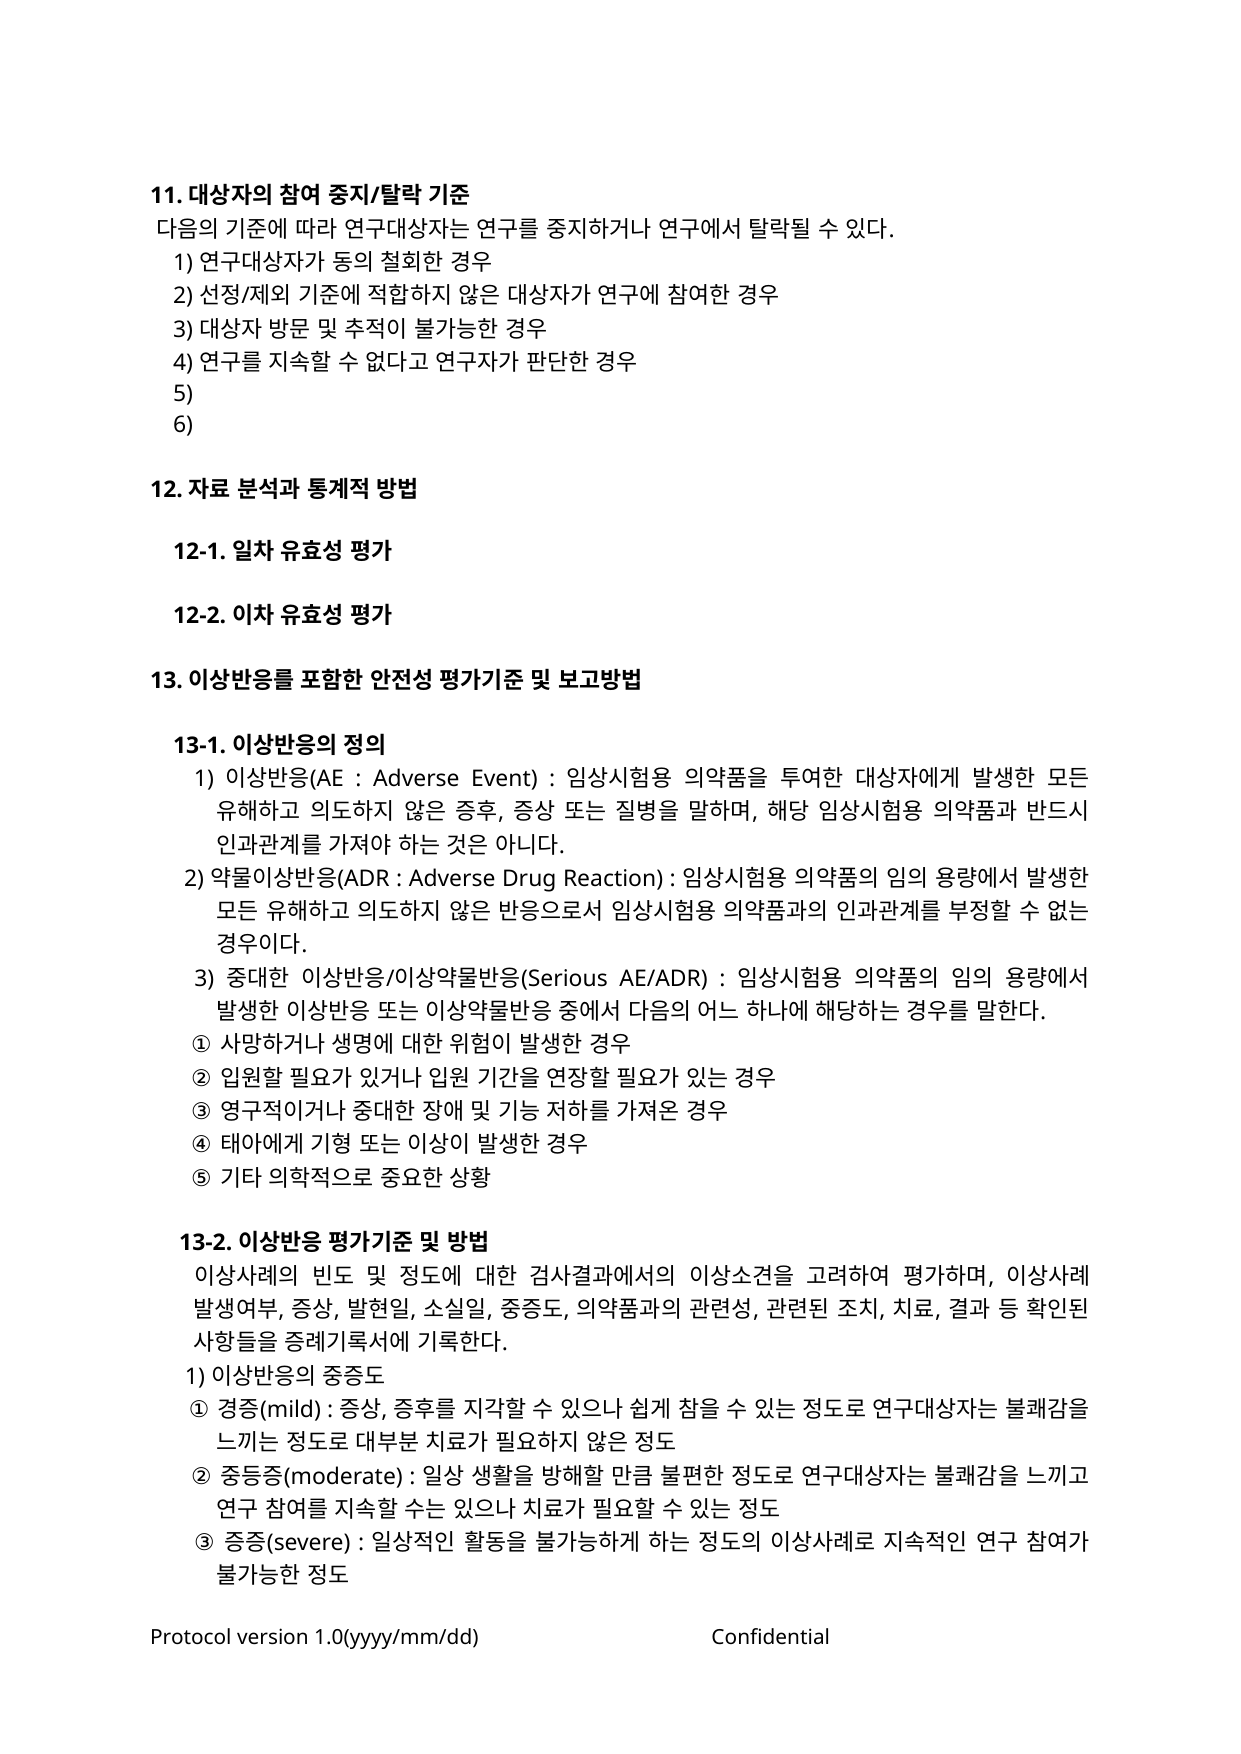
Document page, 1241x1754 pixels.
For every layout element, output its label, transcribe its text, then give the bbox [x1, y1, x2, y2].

text ④ 태아에게 기형 또는 이상이 발생한 경우 [150, 1126, 1090, 1160]
text 13-2. 이상반응 평가기준 및 방법 [150, 1224, 1090, 1258]
text 다음의 기준에 따라 연구대상자는 연구를 중지하거나 연구에서 탈락될 수 있다. [150, 211, 1090, 244]
text ② 중등증(moderate) : 일상 생활을 방해할 만큼 불편한 정도로 연구대상자는 불쾌감을 느끼고 연구 참여를 지속할 수는 있으나 치료가 필요할 수 있는 정도 [171, 1457, 1090, 1524]
text 11. 대상자의 참여 중지/탈락 기준 [150, 177, 1090, 211]
text 6) [150, 408, 1090, 440]
text 2) 약물이상반응(ADR : Adverse Drug Reaction) : 임상시험용 의약품의 임의 용량에서 발생한 모든 유해하고 의도하지 않은 반응으로서 임상시험용 의약품과의 인과관계를 부정할 수 없는 경우이다. [171, 860, 1090, 960]
text 4) 연구를 지속할 수 없다고 연구자가 판단한 경우 [150, 344, 1090, 377]
text ⑤ 기타 의학적으로 중요한 상황 [150, 1160, 1090, 1193]
text 12-2. 이차 유효성 평가 [150, 597, 1090, 631]
text 12-1. 일차 유효성 평가 [150, 533, 1090, 566]
text ① 사망하거나 생명에 대한 위험이 발생한 경우 [150, 1026, 1090, 1060]
text ① 경증(mild) : 증상, 증후를 지각할 수 있으나 쉽게 참을 수 있는 정도로 연구대상자는 불쾌감을 느끼는 정도로 대부분 치료가 필요하지 않은 정도 [171, 1391, 1090, 1457]
text 1) 연구대상자가 동의 철회한 경우 [150, 244, 1090, 277]
text ③ 영구적이거나 중대한 장애 및 기능 저하를 가져온 경우 [150, 1093, 1090, 1126]
text ② 입원할 필요가 있거나 입원 기간을 연장할 필요가 있는 경우 [150, 1060, 1090, 1093]
text 12. 자료 분석과 통계적 방법 [150, 471, 1090, 504]
text 3) 중대한 이상반응/이상약물반응(Serious AE/ADR) : 임상시험용 의약품의 임의 용량에서 발생한 이상반응 또는 이상약물반응 중에서 다음의 어느 하나에 해당하는 경우를 말한다. [171, 960, 1090, 1026]
text ③ 증증(severe) : 일상적인 활동을 불가능하게 하는 정도의 이상사례로 지속적인 연구 참여가 불가능한 정도 [171, 1524, 1090, 1591]
text 5) [150, 377, 1090, 408]
text 3) 대상자 방문 및 추적이 불가능한 경우 [150, 311, 1090, 344]
text 1) 이상반응(AE : Adverse Event) : 임상시험용 의약품을 투여한 대상자에게 발생한 모든 유해하고 의도하지 않은 증후, 증상 또는 질병을 말하며, 해당 임상시험용 의약품과 반드시 인과관계를 가져야 하는 것은 아니다. [171, 760, 1090, 860]
text 13. 이상반응를 포함한 안전성 평가기준 및 보고방법 [150, 662, 1090, 695]
text 1) 이상반응의 중증도 [150, 1358, 1090, 1391]
text 이상사례의 빈도 및 정도에 대한 검사결과에서의 이상소견을 고려하여 평가하며, 이상사례 발생여부, 증상, 발현일, 소실일, 중증도, 의약품과의 관련성, 관련된 조치, 치료, 결과 등 확인된 사항들을 증례기록서에 기록한다. [171, 1258, 1090, 1358]
text 2) 선정/제외 기준에 적합하지 않은 대상자가 연구에 참여한 경우 [150, 277, 1090, 311]
text 13-1. 이상반응의 정의 [150, 726, 1090, 760]
